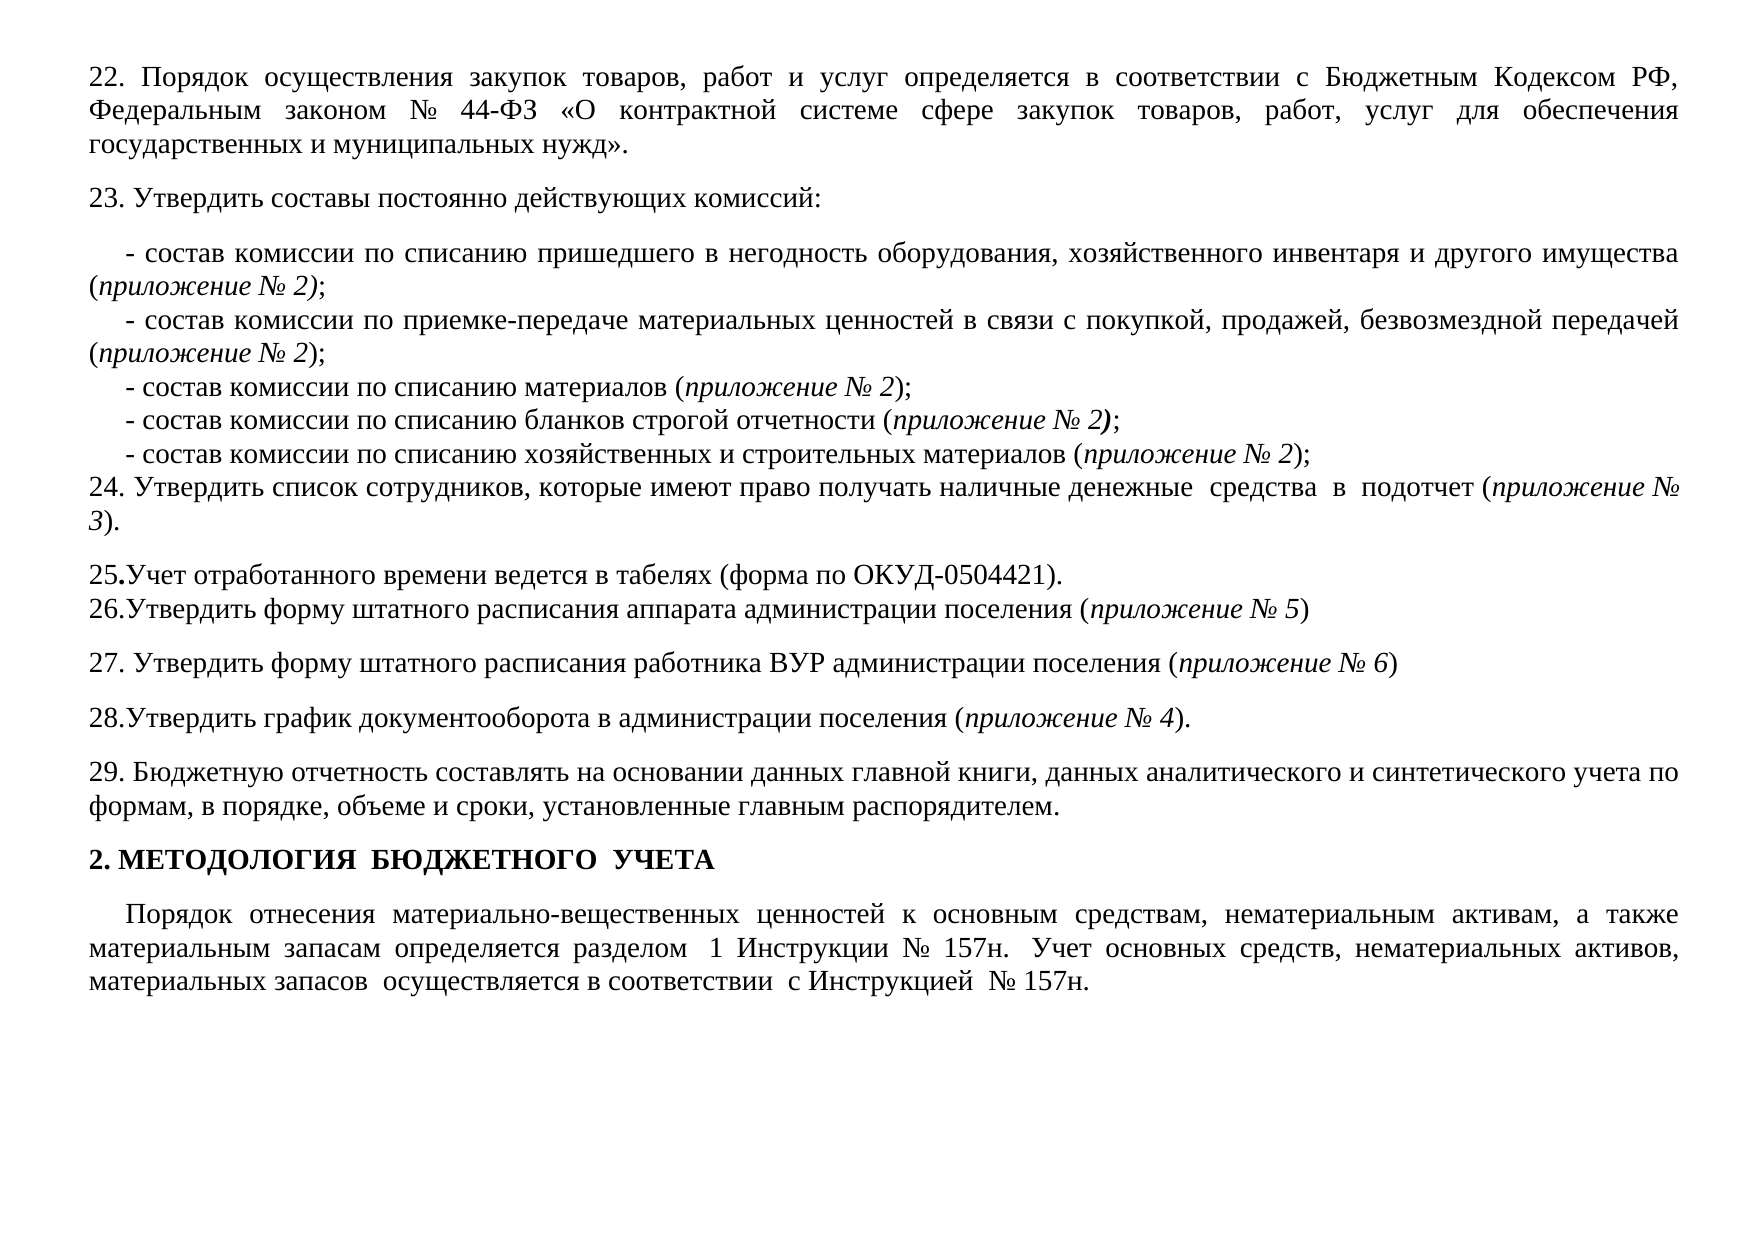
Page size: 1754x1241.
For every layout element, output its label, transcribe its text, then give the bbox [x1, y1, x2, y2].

text - состав комиссии по приемке-передаче материальных ценностей в связи с покупкой, продажей, безвозмездной передачей (приложение № 2); [89, 302, 1680, 369]
text 23. Утвердить составы постоянно действующих комиссий: [89, 180, 1680, 214]
text 26.Утвердить форму штатного расписания аппарата администрации поселения (приложение № 5) [89, 591, 1680, 624]
text - состав комиссии по списанию хозяйственных и строительных материалов (приложение № 2); [89, 436, 1680, 469]
text 22. Порядок осуществления закупок товаров, работ и услуг определяется в соответствии с Бюджетным Кодексом РФ, Федеральным законом № 44-ФЗ «О контрактной системе сфере закупок товаров, работ, услуг для обеспечения государственных и муниципальных нужд». [89, 59, 1680, 159]
text 25.Учет отработанного времени ведется в табелях (форма по ОКУД-0504421). [89, 557, 1680, 591]
text - состав комиссии по списанию материалов (приложение № 2); [89, 369, 1680, 402]
text - состав комиссии по списанию бланков строгой отчетности (приложение № 2); [89, 402, 1680, 436]
text 2. МЕТОДОЛОГИЯ БЮДЖЕТНОГО УЧЕТА [89, 842, 1680, 876]
text 29. Бюджетную отчетность составлять на основании данных главной книги, данных аналитического и синтетического учета по формам, в порядке, объеме и сроки, установленные главным распорядителем. [89, 754, 1680, 821]
text - состав комиссии по списанию пришедшего в негодность оборудования, хозяйственного инвентаря и другого имущества (приложение № 2); [89, 235, 1680, 302]
text 27. Утвердить форму штатного расписания работника ВУР администрации поселения (приложение № 6) [89, 645, 1680, 679]
text 24. Утвердить список сотрудников, которые имеют право получать наличные денежные средства в подотчет (приложение № 3). [89, 469, 1680, 537]
text 28.Утвердить график документооборота в администрации поселения (приложение № 4). [89, 700, 1680, 733]
text Порядок отнесения материально-вещественных ценностей к основным средствам, нематериальным активам, а также материальным запасам определяется разделом 1 Инструкции № 157н. Учет основных средств, нематериальных активов, материальных запасов осуществляется в соответствии с Инструкцией № 157н. [89, 896, 1680, 997]
